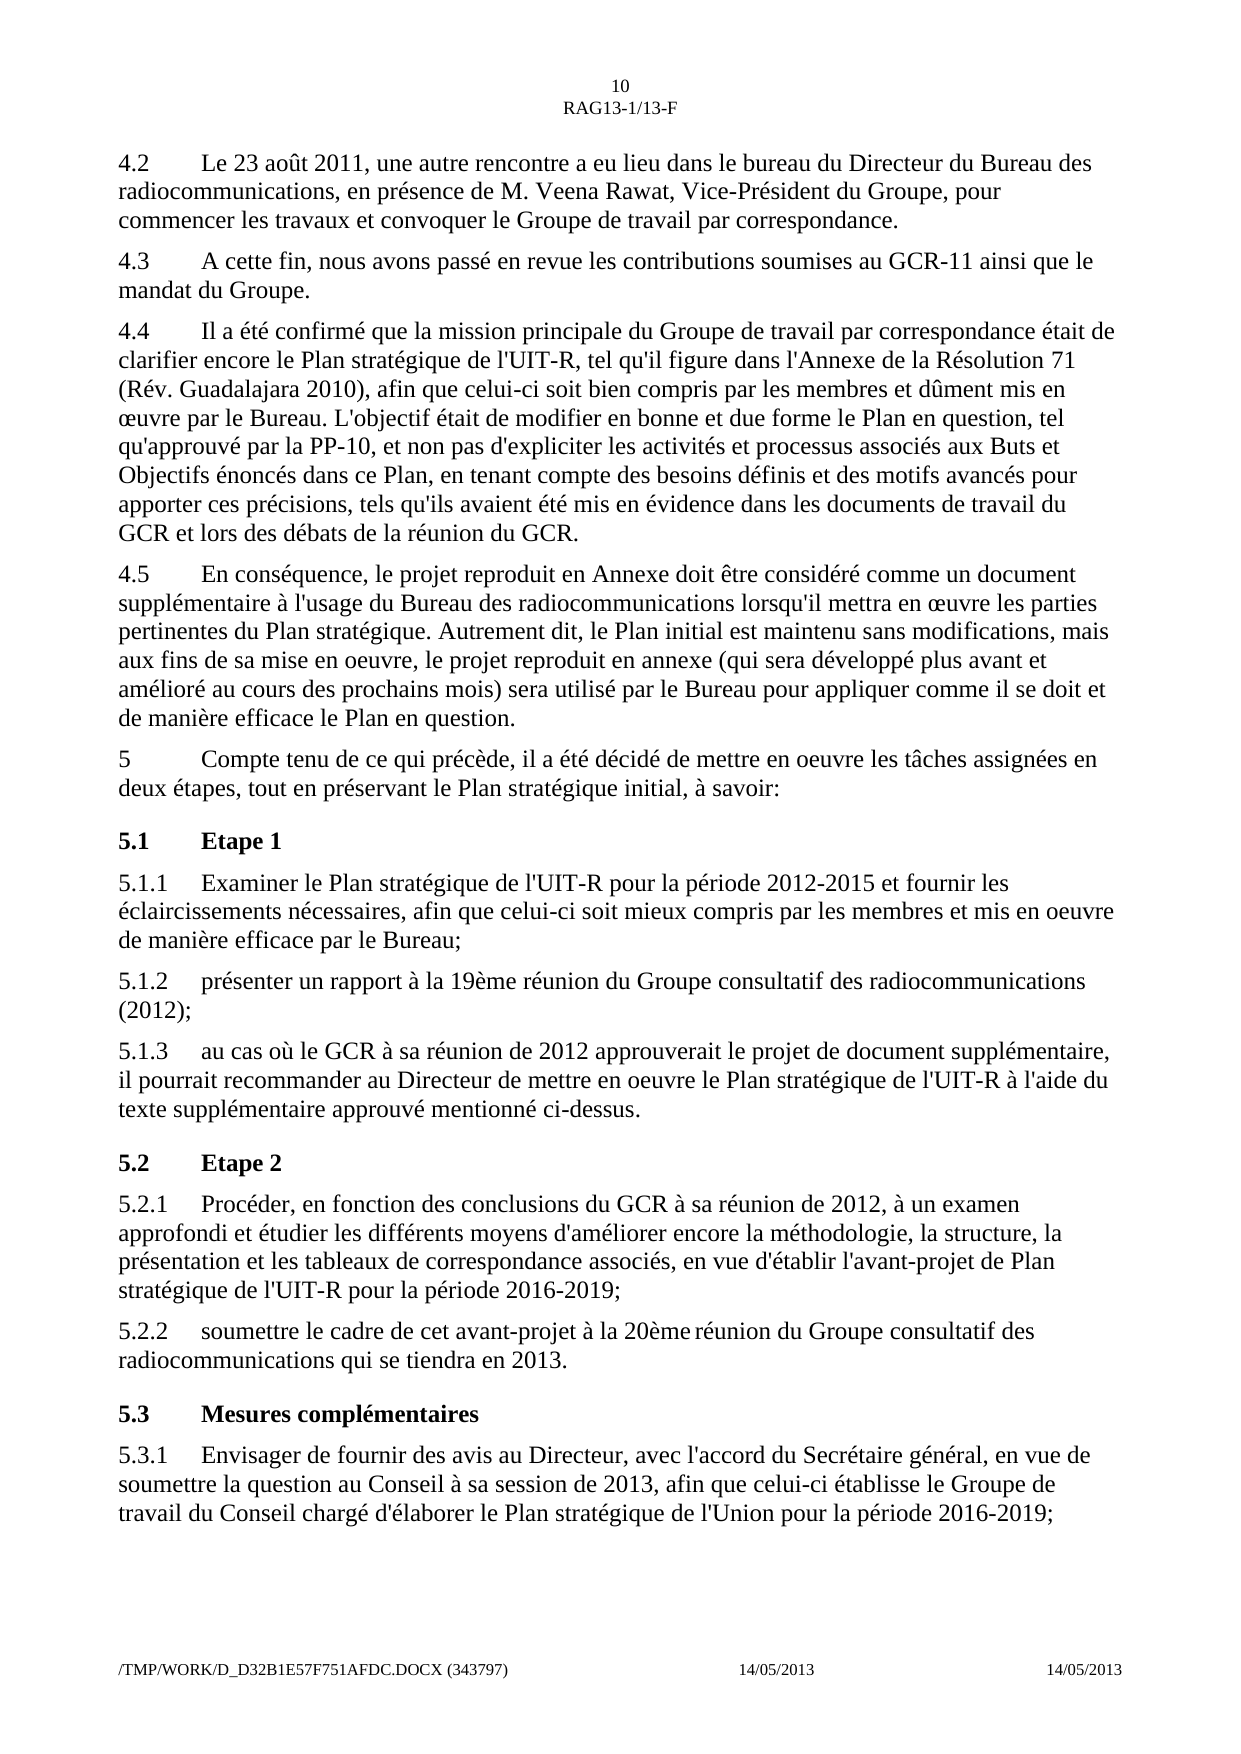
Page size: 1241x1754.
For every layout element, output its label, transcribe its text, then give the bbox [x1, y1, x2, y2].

subtitle 5.1 Etape 1 [118, 826, 1122, 855]
text 5.3.1 Envisager de fournir des avis au Directeur, avec l'accord du Secrétaire général, en vue de soumettre la question au Conseil à sa session de 2013, afin que celui-ci établisse le Groupe de travail du Conseil chargé d'élaborer le Plan stratégique de l'Union pour la période 2016-2019; [118, 1440, 1122, 1526]
text 5.1.1 Examiner le Plan stratégique de l'UIT-R pour la période 2012-2015 et fournir les éclaircissements nécessaires, afin que celui-ci soit mieux compris par les membres et mis en oeuvre de manière efficace par le Bureau; [118, 868, 1122, 954]
text 4.3 A cette fin, nous avons passé en revue les contributions soumises au GCR-11 ainsi que le mandat du Groupe. [118, 246, 1122, 304]
text 5.2.1 Procéder, en fonction des conclusions du GCR à sa réunion de 2012, à un examen approfondi et étudier les différents moyens d'améliorer encore la méthodologie, la structure, la présentation et les tableaux de correspondance associés, en vue d'établir l'avant-projet de Plan stratégique de l'UIT-R pour la période 2016-2019; [118, 1189, 1122, 1304]
text 4.5 En conséquence, le projet reproduit en Annexe doit être considéré comme un document supplémentaire à l'usage du Bureau des radiocommunications lorsqu'il mettra en œuvre les parties pertinentes du Plan stratégique. Autrement dit, le Plan initial est maintenu sans modifications, mais aux fins de sa mise en oeuvre, le projet reproduit en annexe (qui sera développé plus avant et amélioré au cours des prochains mois) sera utilisé par le Bureau pour appliquer comme il se doit et de manière efficace le Plan en question. [118, 559, 1122, 731]
subtitle 5.2 Etape 2 [118, 1148, 1122, 1176]
text 4.4 Il a été confirmé que la mission principale du Groupe de travail par correspondance était de clarifier encore le Plan stratégique de l'UIT-R, tel qu'il figure dans l'Annexe de la Résolution 71 (Rév. Guadalajara 2010), afin que celui-ci soit bien compris par les membres et dûment mis en œuvre par le Bureau. L'objectif était de modifier en bonne et due forme le Plan en question, tel qu'approuvé par la PP-10, et non pas d'expliciter les activités et processus associés aux Buts et Objectifs énoncés dans ce Plan, en tenant compte des besoins définis et des motifs avancés pour apporter ces précisions, tels qu'ils avaient été mis en évidence dans les documents de travail du GCR et lors des débats de la réunion du GCR. [118, 316, 1122, 546]
text 4.2 Le 23 août 2011, une autre rencontre a eu lieu dans le bureau du Directeur du Bureau des radiocommunications, en présence de M. Veena Rawat, Vice-Président du Groupe, pour commencer les travaux et convoquer le Groupe de travail par correspondance. [118, 148, 1122, 234]
text 5.2.2 soumettre le cadre de cet avant-projet à la 20ème réunion du Groupe consultatif des radiocommunications qui se tiendra en 2013. [118, 1316, 1122, 1374]
text 5.1.2 présenter un rapport à la 19ème réunion du Groupe consultatif des radiocommunications (2012); [118, 966, 1122, 1024]
text 5 Compte tenu de ce qui précède, il a été décidé de mettre en oeuvre les tâches assignées en deux étapes, tout en préservant le Plan stratégique initial, à savoir: [118, 744, 1122, 801]
subtitle 5.3 Mesures complémentaires [118, 1399, 1122, 1428]
text 5.1.3 au cas où le GCR à sa réunion de 2012 approuverait le projet de document supplémentaire, il pourrait recommander au Directeur de mettre en oeuvre le Plan stratégique de l'UIT-R à l'aide du texte supplémentaire approuvé mentionné ci-dessus. [118, 1036, 1122, 1123]
